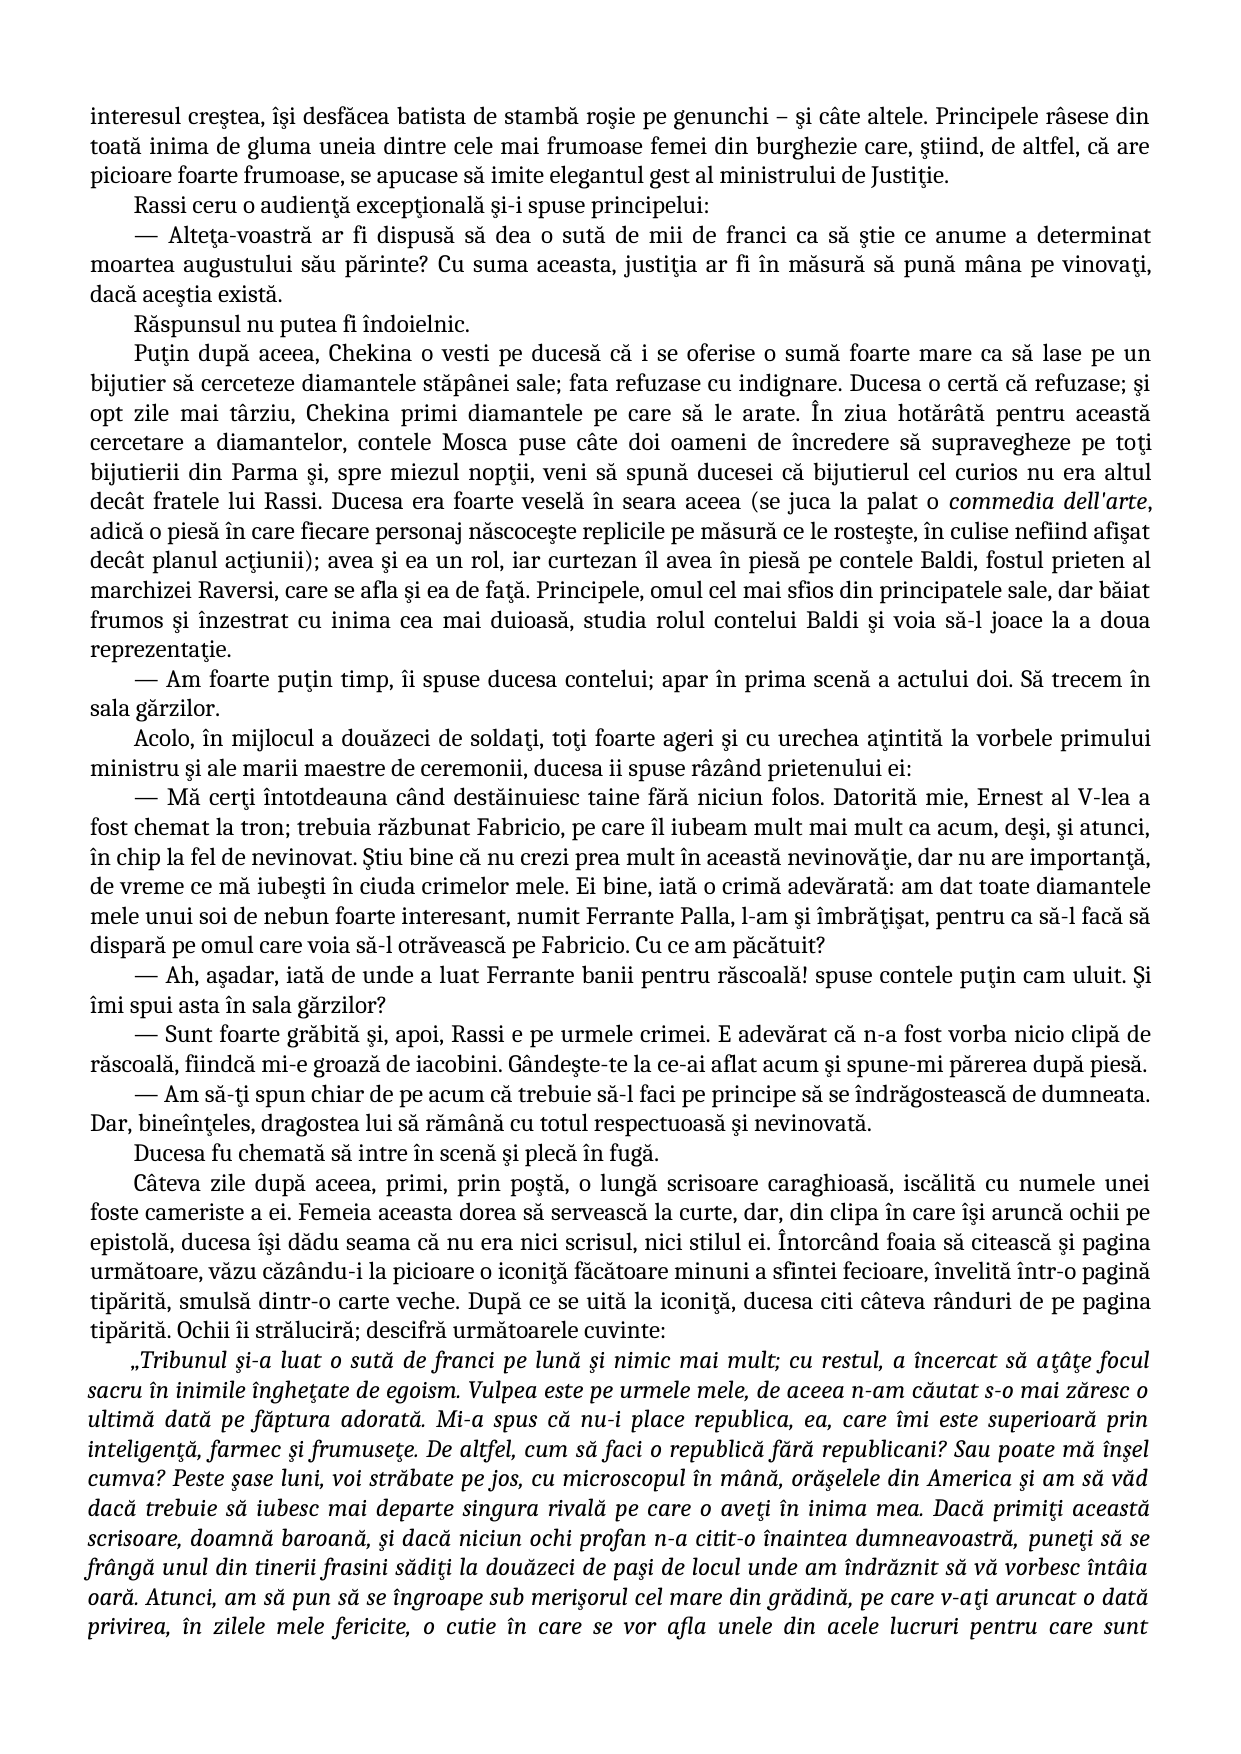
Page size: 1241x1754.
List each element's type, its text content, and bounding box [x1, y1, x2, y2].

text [90, 102, 1152, 190]
text — Am să-ţi spun chiar de pe acum că trebuie să-l faci pe principe să se îndrăgostească de dumneata. Dar, bineînţeles, dragostea lui să rămână cu totul respectuoasă şi nevinovată. [90, 1079, 1152, 1138]
text — Mă cerţi întotdeauna când destăinuiesc taine fără niciun folos. Datorită mie, Ernest al V-lea a fost chemat la tron; trebuia răzbunat Fabricio, pe care îl iubeam mult mai mult ca acum, deşi, şi atunci, în chip la fel de nevinovat. Ştiu bine că nu crezi prea mult în această nevinovăţie, dar nu are importanţă, de vreme ce mă iubeşti în ciuda crimelor mele. Ei bine, iată o crimă adevărată: am dat toate diamantele mele unui soi de nebun foarte interesant, numit Ferrante Palla, l-am şi îmbrăţişat, pentru ca să-l facă să dispară pe omul care voia să-l otrăvească pe Fabricio. Cu ce am păcătuit? [90, 783, 1152, 960]
text Puţin după aceea, Chekina o vesti pe ducesă că i se oferise o sumă foarte mare ca să lase pe un bijutier să cerceteze diamantele stăpânei sale; fata refuzase cu indignare. Ducesa o certă că refuzase; şi opt zile mai târziu, Chekina primi diamantele pe care să le arate. În ziua hotărâtă pentru această cercetare a diamantelor, contele Mosca puse câte doi oameni de încredere să supravegheze pe toţi bijutierii din Parma şi, spre miezul nopţii, veni să spună ducesei că bijutierul cel curios nu era altul decât fratele lui Rassi. Ducesa era foarte veselă în seara aceea (se juca la palat o commedia dell'arte, adică o piesă în care fiecare personaj născoceşte replicile pe măsură ce le rosteşte, în culise nefiind afişat decât planul acţiunii); avea şi ea un rol, iar curtezan îl avea în piesă pe contele Baldi, fostul prieten al marchizei Raversi, care se afla şi ea de faţă. Principele, omul cel mai sfios din principatele sale, dar băiat frumos şi înzestrat cu inima cea mai duioasă, studia rolul contelui Baldi şi voia să-l joace la a doua reprezentaţie. [90, 339, 1152, 664]
text Acolo, în mijlocul a douăzeci de soldaţi, toţi foarte ageri şi cu urechea aţintită la vorbele primului ministru şi ale marii maestre de ceremonii, ducesa ii spuse râzând prietenului ei: [90, 724, 1152, 782]
text — Alteţa-voastră ar fi dispusă să dea o sută de mii de franci ca să ştie ce anume a determinat moartea augustului său părinte? Cu suma aceasta, justiţia ar fi în măsură să pună mâna pe vinovaţi, dacă aceştia există. [90, 221, 1152, 309]
text Rassi ceru o audienţă excepţională şi-i spuse principelui: [133, 191, 1152, 220]
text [87, 1346, 1152, 1641]
text Câteva zile după aceea, primi, prin poştă, o lungă scrisoare caraghioasă, iscălită cu numele unei foste cameriste a ei. Femeia aceasta dorea să servească la curte, dar, din clipa în care îşi aruncă ochii pe epistolă, ducesa îşi dădu seama că nu era nici scrisul, nici stilul ei. Întorcând foaia să citească şi pagina următoare, văzu căzându-i la picioare o iconiţă făcătoare minuni a sfintei fecioare, învelită într-o pagină tipărită, smulsă dintr-o carte veche. După ce se uită la iconiţă, ducesa citi câteva rânduri de pe pagina tipărită. Ochii îi străluciră; descifră următoarele cuvinte: [90, 1168, 1152, 1345]
text — Ah, aşadar, iată de unde a luat Ferrante banii pentru răscoală! spuse contele puţin cam uluit. Şi îmi spui asta în sala gărzilor? [90, 961, 1152, 1019]
text — Am foarte puţin timp, îi spuse ducesa contelui; apar în prima scenă a actului doi. Să trecem în sala gărzilor. [90, 665, 1152, 723]
text — Sunt foarte grăbită şi, apoi, Rassi e pe urmele crimei. E adevărat că n-a fost vorba nicio clipă de răscoală, fiindcă mi-e groază de iacobini. Gândeşte-te la ce-ai aflat acum şi spune-mi părerea după piesă. [90, 1020, 1152, 1078]
text Ducesa fu chemată să intre în scenă şi plecă în fugă. [133, 1139, 1152, 1167]
text Răspunsul nu putea fi îndoielnic. [133, 309, 1152, 338]
